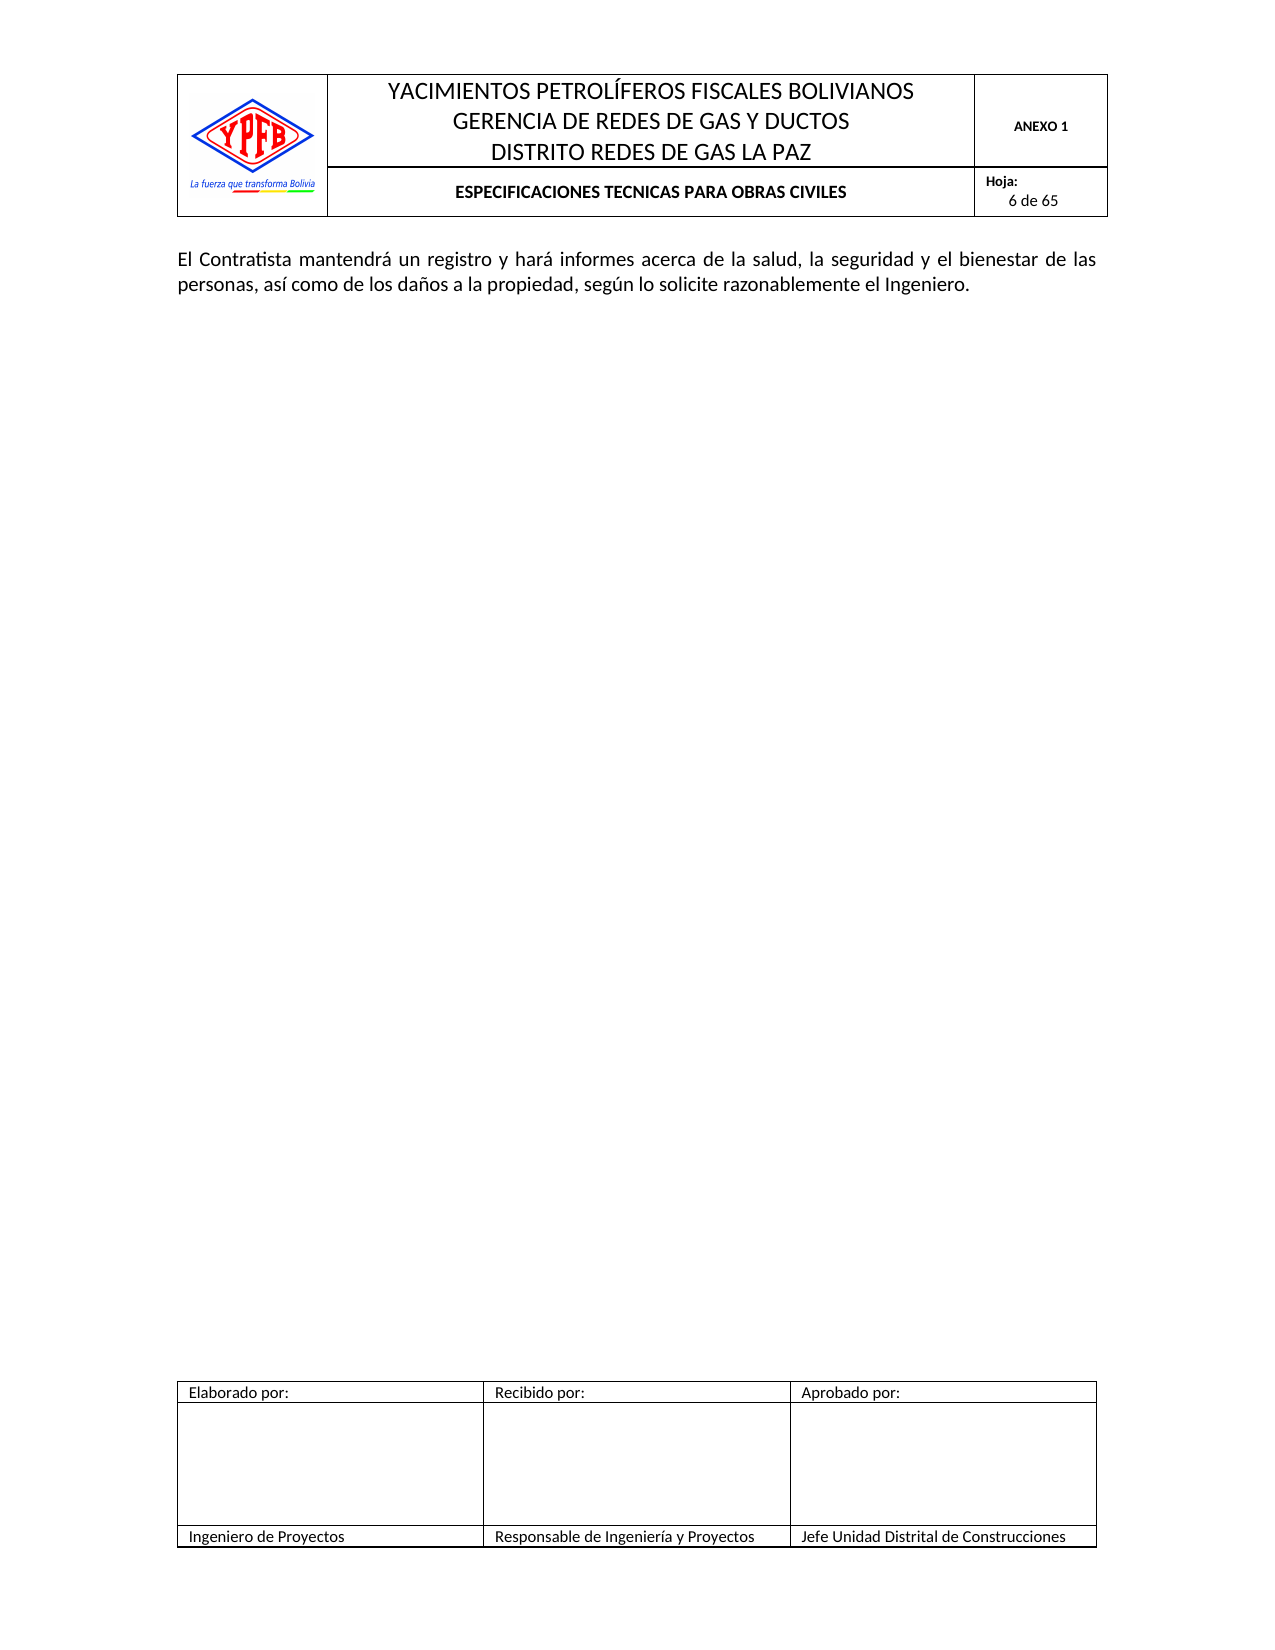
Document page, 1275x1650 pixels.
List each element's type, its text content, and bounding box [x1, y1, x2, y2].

picture [188, 93, 316, 198]
text El Contratista mantendrá un registro y hará informes acerca de la salud, la seguridad y el bienestar de las personas, así como de los daños a la propiedad, según lo solicite razonablemente el Ingeniero. [177, 246, 1098, 297]
